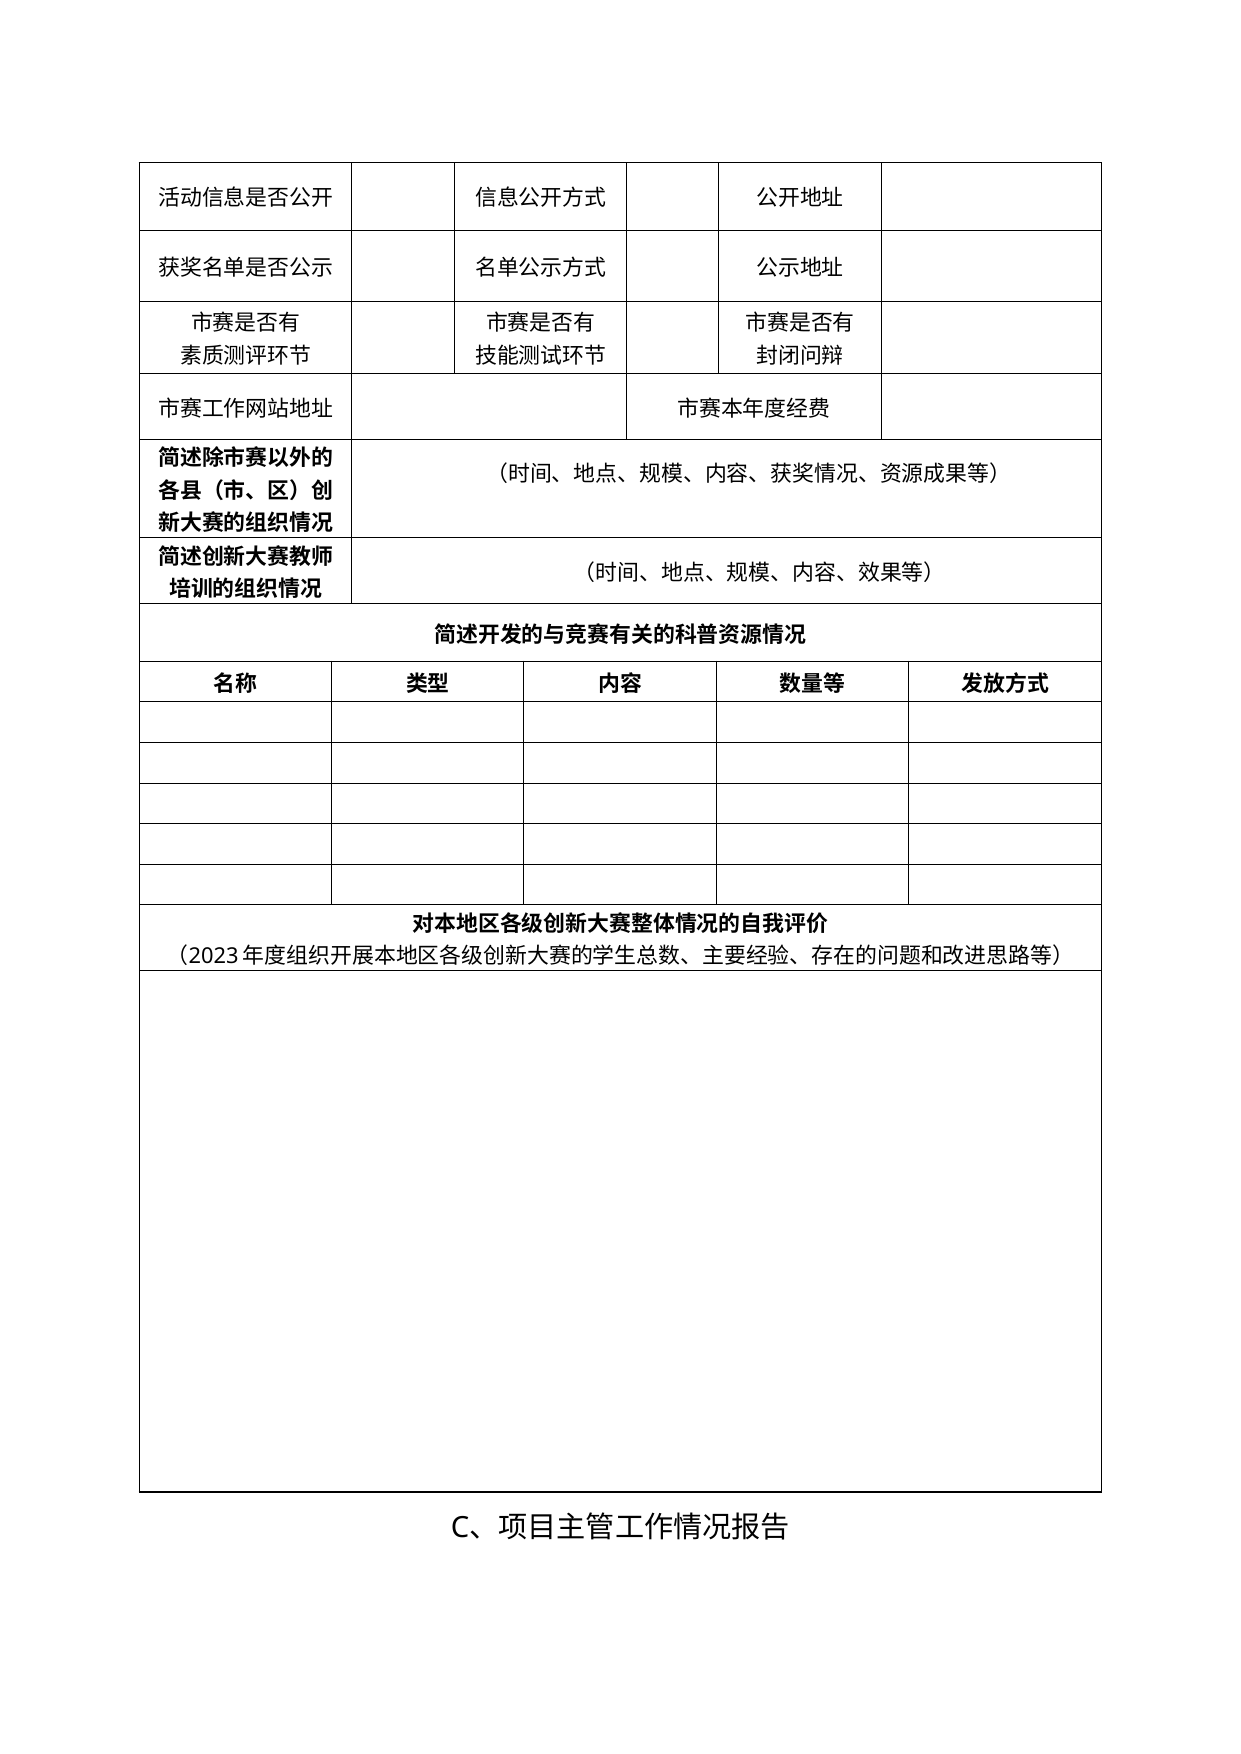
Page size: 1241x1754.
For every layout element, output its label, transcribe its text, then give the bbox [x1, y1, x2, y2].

table_cell 对本地区各级创新大赛整体情况的自我评价 （2023年度组织开展本地区各级创新大赛的学生总数、主要经验、存在的问题和改进思路等） [140, 905, 1101, 970]
table_cell [909, 743, 1101, 782]
table_cell [140, 824, 331, 864]
table_cell [332, 784, 523, 823]
table_cell [524, 784, 716, 823]
table_cell [524, 865, 716, 904]
table_cell 简述除市赛以外的各县（市、区）创新大赛的组织情况 [140, 440, 351, 537]
table_cell 市赛是否有 素质测评环节 [140, 302, 351, 373]
table_cell [332, 865, 523, 904]
table_cell [717, 824, 908, 864]
table_cell [140, 865, 331, 904]
table_cell 简述创新大赛教师培训的组织情况 [140, 538, 351, 603]
table_cell [140, 784, 331, 823]
table_cell [140, 702, 331, 742]
table_cell （时间、地点、规模、内容、效果等） [352, 538, 1101, 603]
table_cell 市赛是否有 技能测试环节 [455, 302, 626, 373]
table_cell [909, 702, 1101, 742]
table_cell 市赛本年度经费 [627, 374, 881, 439]
table_cell 市赛工作网站地址 [140, 374, 351, 439]
table_cell 数量等 [717, 662, 908, 701]
table_cell [140, 743, 331, 782]
table_cell 市赛是否有 封闭问辩 [719, 302, 881, 373]
table_cell 简述开发的与竞赛有关的科普资源情况 [140, 604, 1101, 661]
table_cell 公开地址 [719, 163, 881, 229]
table_cell [909, 824, 1101, 864]
table_cell 类型 [332, 662, 523, 701]
table_cell [332, 743, 523, 782]
text C、项目主管工作情况报告 [187, 1493, 1053, 1557]
table_cell [909, 865, 1101, 904]
table_cell [627, 231, 718, 301]
table_cell [882, 231, 1101, 301]
table_cell [717, 865, 908, 904]
table_cell （时间、地点、规模、内容、获奖情况、资源成果等） [352, 440, 1101, 537]
table_cell [717, 743, 908, 782]
table_cell [717, 702, 908, 742]
table_cell 公示地址 [719, 231, 881, 301]
table_cell [882, 163, 1101, 229]
table_cell [524, 743, 716, 782]
table_cell [352, 374, 626, 439]
table_cell 名称 [140, 662, 331, 701]
table_cell 获奖名单是否公示 [140, 231, 351, 301]
table_cell [352, 163, 454, 229]
table_cell 发放方式 [909, 662, 1101, 701]
table_cell [882, 302, 1101, 373]
table_cell [627, 302, 718, 373]
table_cell [717, 784, 908, 823]
table_cell [882, 374, 1101, 439]
table_cell [352, 302, 454, 373]
table_cell [627, 163, 718, 229]
table_cell [524, 824, 716, 864]
table_cell [909, 784, 1101, 823]
table_cell 信息公开方式 [455, 163, 626, 229]
table_cell [332, 702, 523, 742]
table_cell 名单公示方式 [455, 231, 626, 301]
table_cell 内容 [524, 662, 716, 701]
table_cell [524, 702, 716, 742]
table_cell 活动信息是否公开 [140, 163, 351, 229]
table_cell [332, 824, 523, 864]
table_cell [352, 231, 454, 301]
table_cell [140, 971, 1101, 1491]
